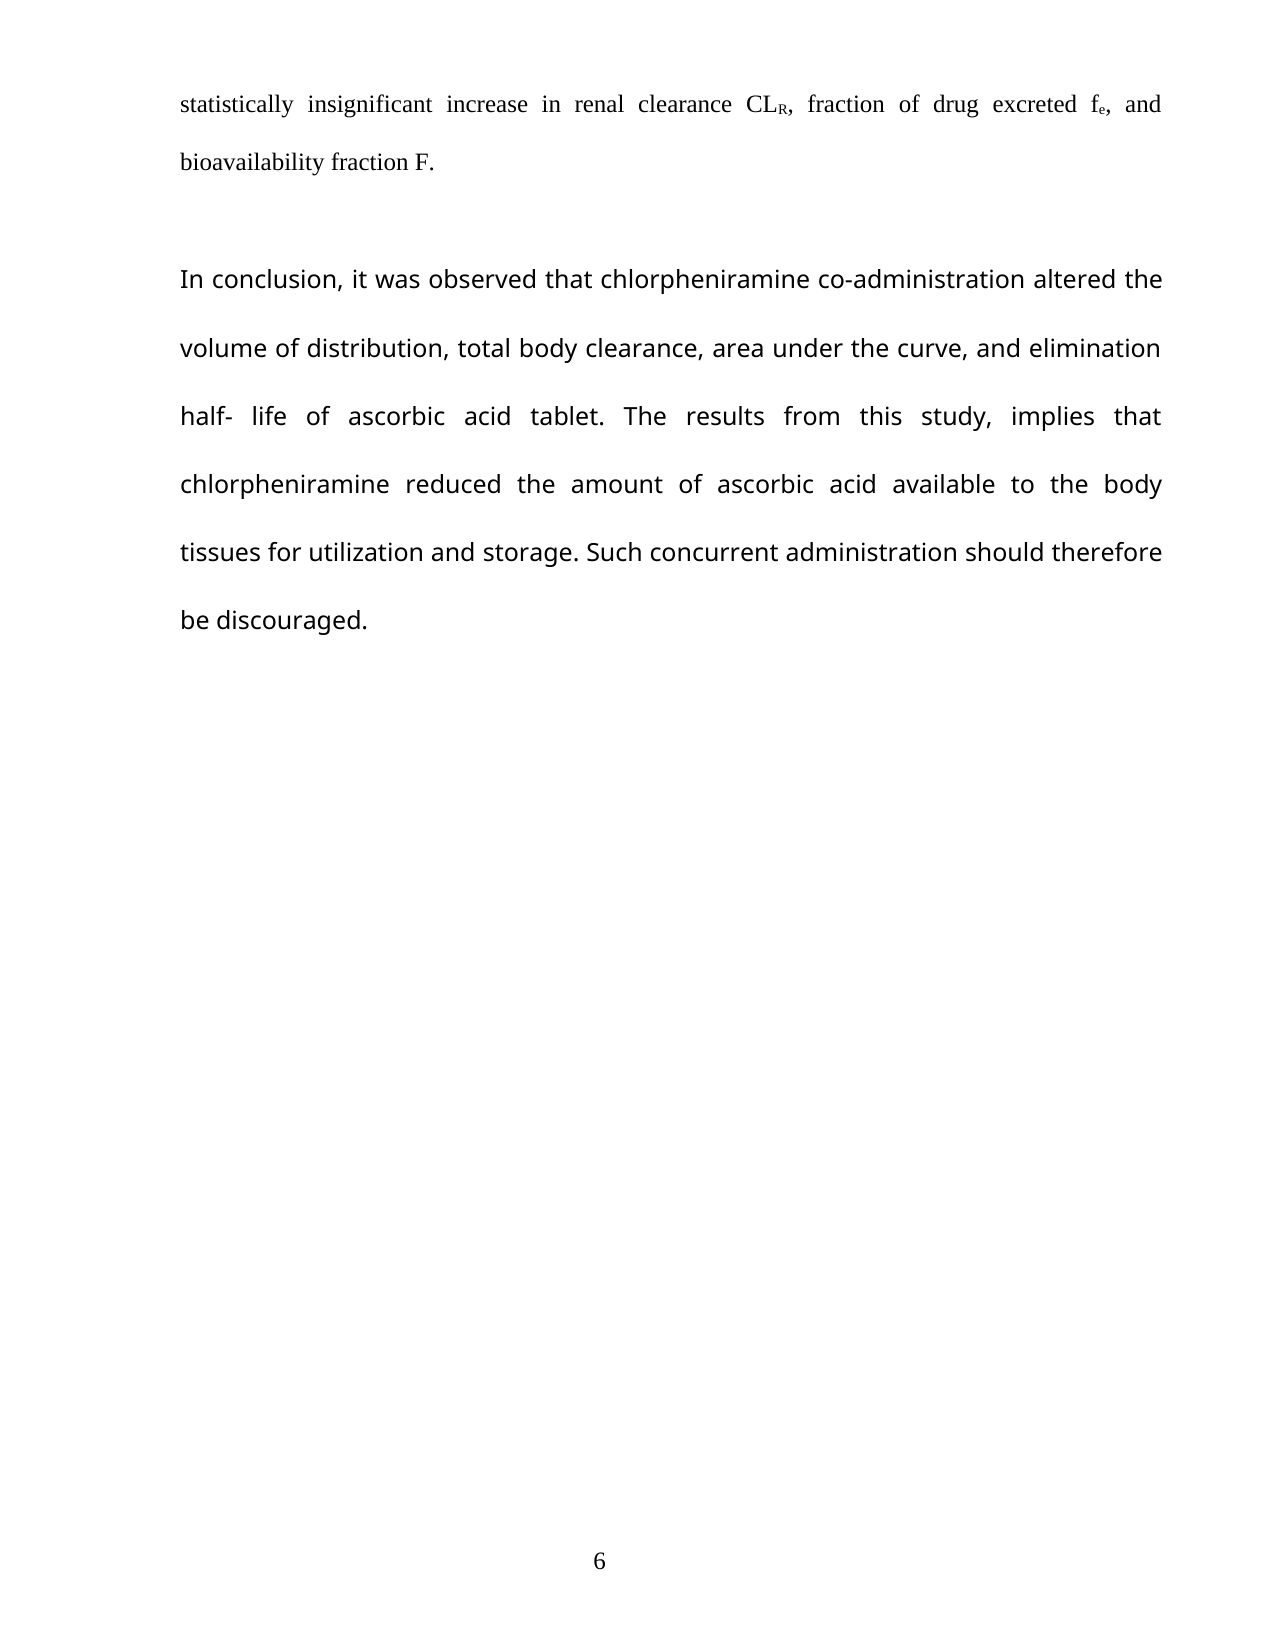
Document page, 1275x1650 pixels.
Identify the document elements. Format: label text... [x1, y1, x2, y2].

text statistically insignificant increase in renal clearance CLR, fraction of drug excreted fe, and bioavailability fraction F. [180, 89, 1162, 175]
text In conclusion, it was observed that chlorpheniramine co-administration altered the volume of distribution, total body clearance, area under the curve, and elimination half- life of ascorbic acid tablet. The results from this study, implies that chlorpheniramine reduced the amount of ascorbic acid available to the body tissues for utilization and storage. Such concurrent administration should therefore be discouraged. [180, 262, 1163, 637]
